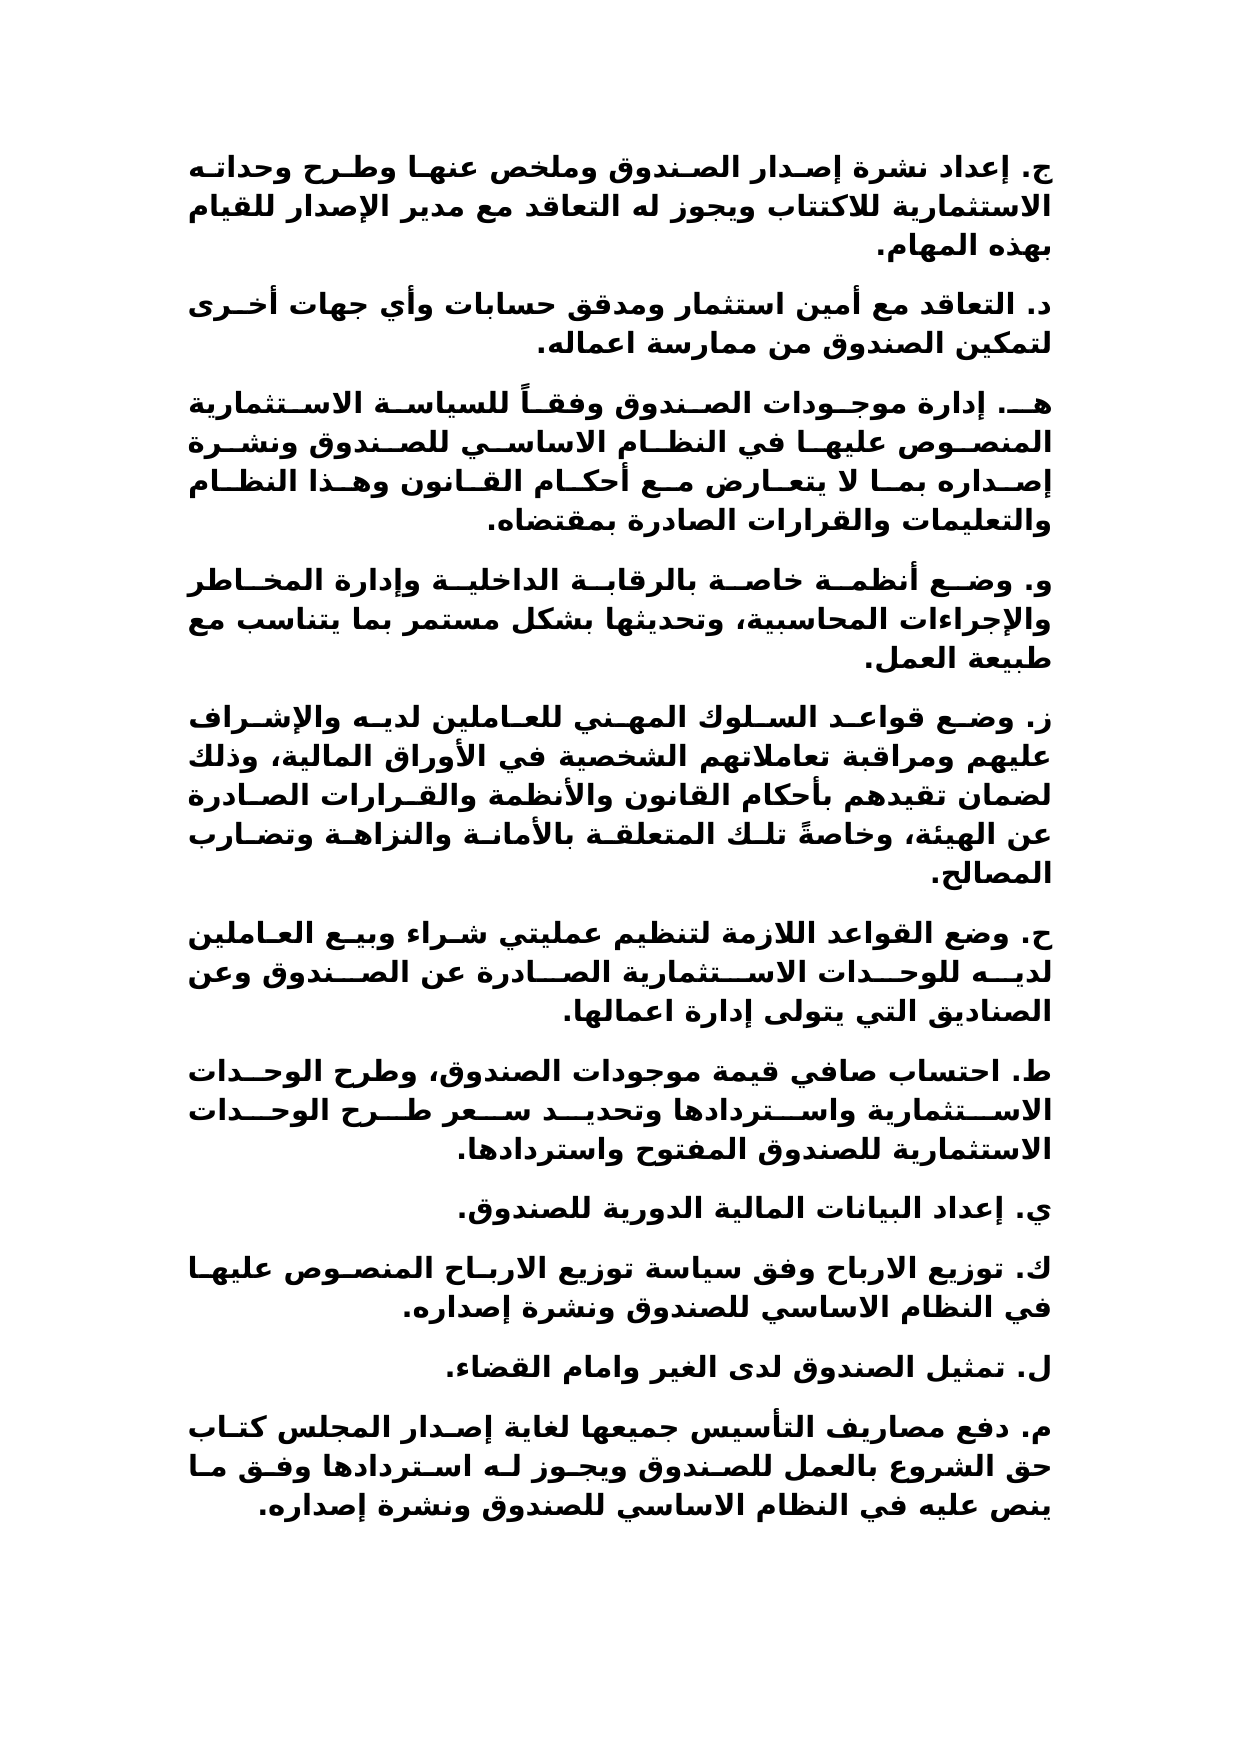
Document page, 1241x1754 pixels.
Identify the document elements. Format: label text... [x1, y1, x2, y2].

text ‌ك. توزيع الارباح وفق سياسة توزيع الارباح المنصوص عليها في النظام الاساسي للصندوق ونشرة إصداره. [187, 1252, 1053, 1324]
text ‌ز. وضع قواعد السلوك المهني للعاملين لديه والإشراف عليهم ومراقبة تعاملاتهم الشخصية في الأوراق المالية، وذلك لضمان تقيدهم بأحكام القانون والأنظمة والقرارات الصادرة عن الهيئة، وخاصةً تلك المتعلقة بالأمانة والنزاهة وتضارب المصالح. [187, 701, 1053, 891]
text ‌ل. تمثيل الصندوق لدى الغير وامام القضاء. [187, 1350, 1053, 1384]
text ‌و. وضع أنظمة خاصة بالرقابة الداخلية وإدارة المخاطر والإجراءات المحاسبية، وتحديثها بشكل مستمر بما يتناسب مع طبيعة العمل. [187, 563, 1053, 675]
text ‌ط. احتساب صافي قيمة موجودات الصندوق، وطرح الوحدات الاستثمارية واستردادها وتحديد سعر طرح الوحدات الاستثمارية للصندوق المفتوح واستردادها. [187, 1054, 1053, 1166]
text ‌هـ. إدارة موجودات الصندوق وفقاً للسياسة الاستثمارية المنصوص عليها في النظام الاساسي للصندوق ونشرة إصداره بما لا يتعارض مع أحكام القانون وهذا النظام والتعليمات والقرارات الصادرة بمقتضاه. [187, 386, 1053, 537]
text ‌ح. وضع القواعد اللازمة لتنظيم عمليتي شراء وبيع العاملين لديه للوحدات الاستثمارية الصادرة عن الصندوق وعن الصناديق التي يتولى إدارة اعمالها. [187, 916, 1053, 1028]
text ‌م. دفع مصاريف التأسيس جميعها لغاية إصدار المجلس كتاب حق الشروع بالعمل للصندوق ويجوز له استردادها وفق ما ينص عليه في النظام الاساسي للصندوق ونشرة إصداره. [187, 1410, 1053, 1522]
text ‌د. التعاقد مع أمين استثمار ومدقق حسابات وأي جهات أخرى لتمكين الصندوق من ممارسة اعماله. [187, 288, 1053, 361]
text ‌ي. إعداد البيانات المالية الدورية للصندوق. [187, 1192, 1053, 1226]
text ‌ج. إعداد نشرة إصدار الصندوق وملخص عنها وطرح وحداته الاستثمارية للاكتتاب ويجوز له التعاقد مع مدير الإصدار للقيام بهذه المهام. [187, 150, 1053, 262]
